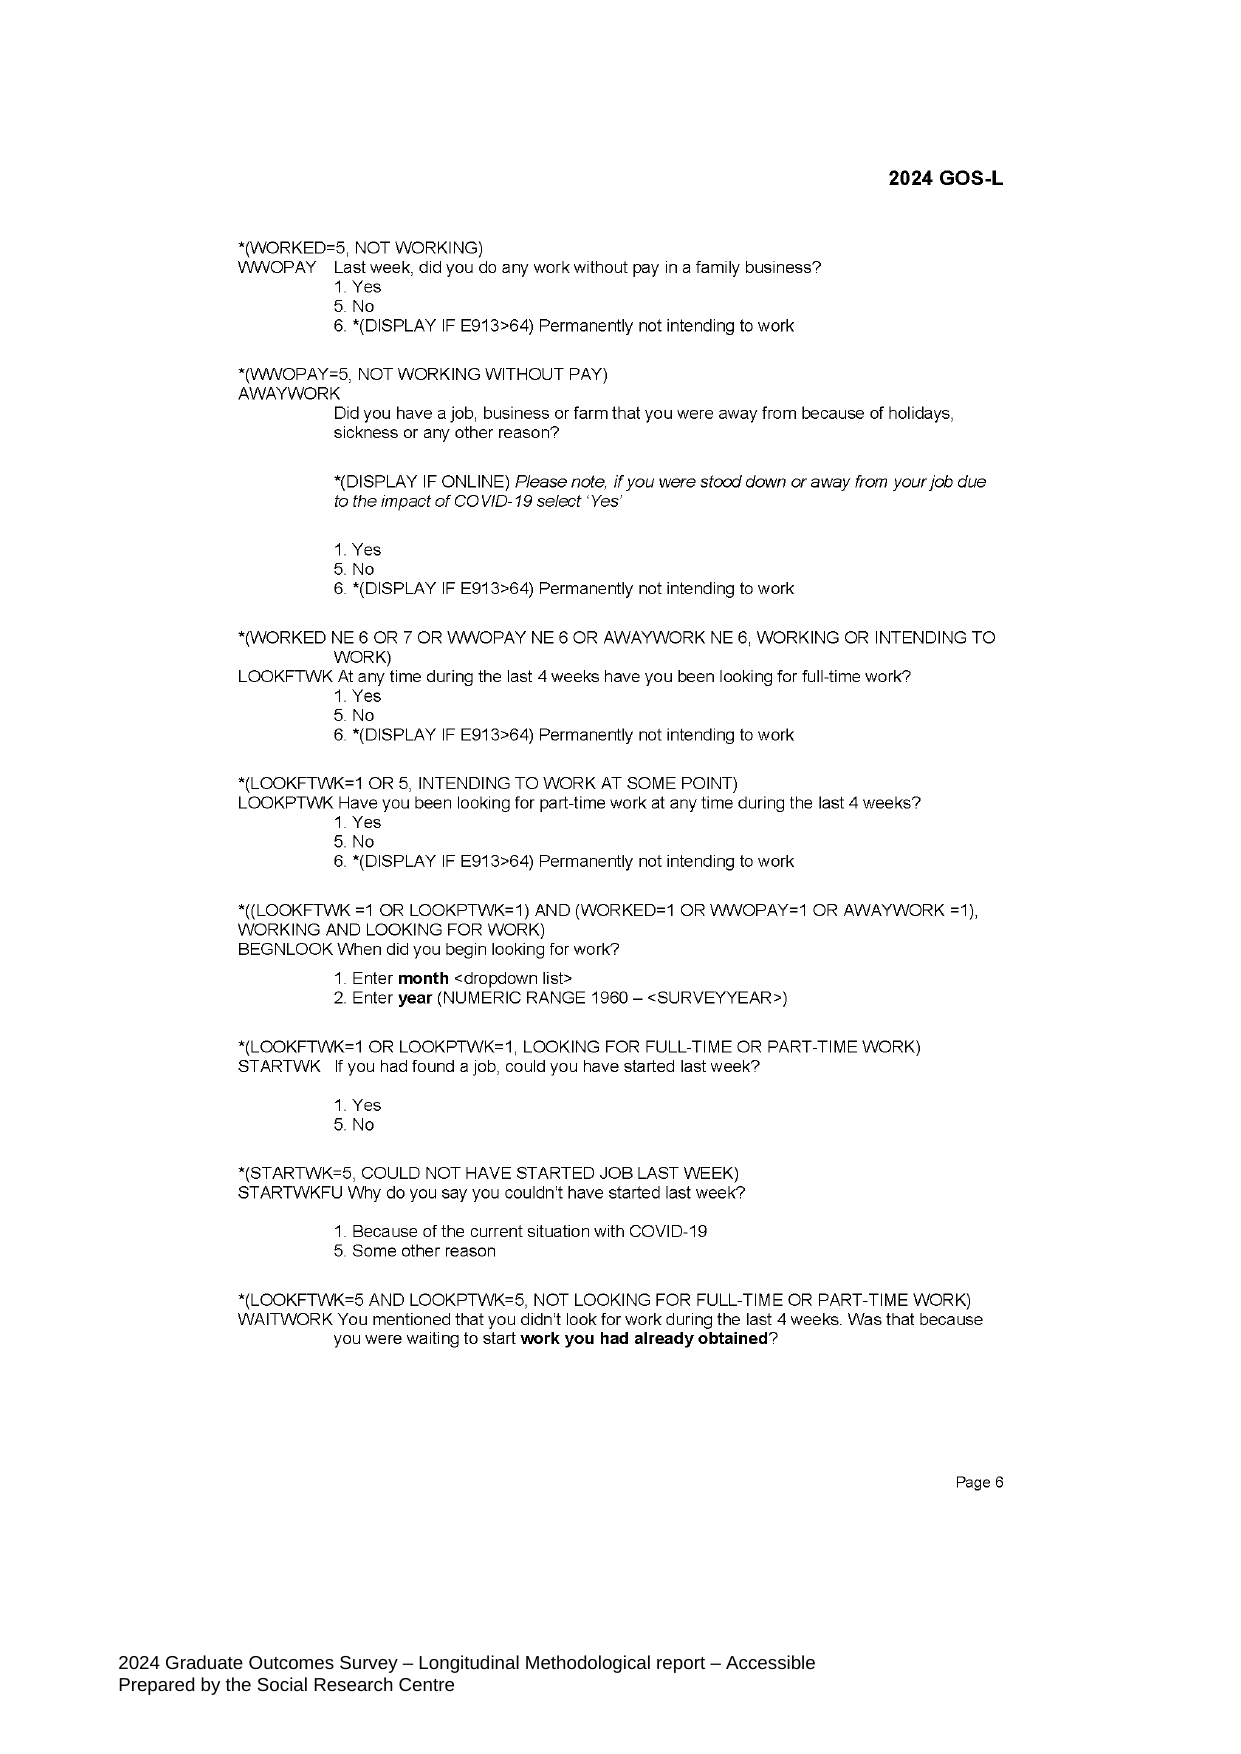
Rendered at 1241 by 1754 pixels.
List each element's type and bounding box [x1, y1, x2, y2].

picture [118, 118, 1123, 1538]
